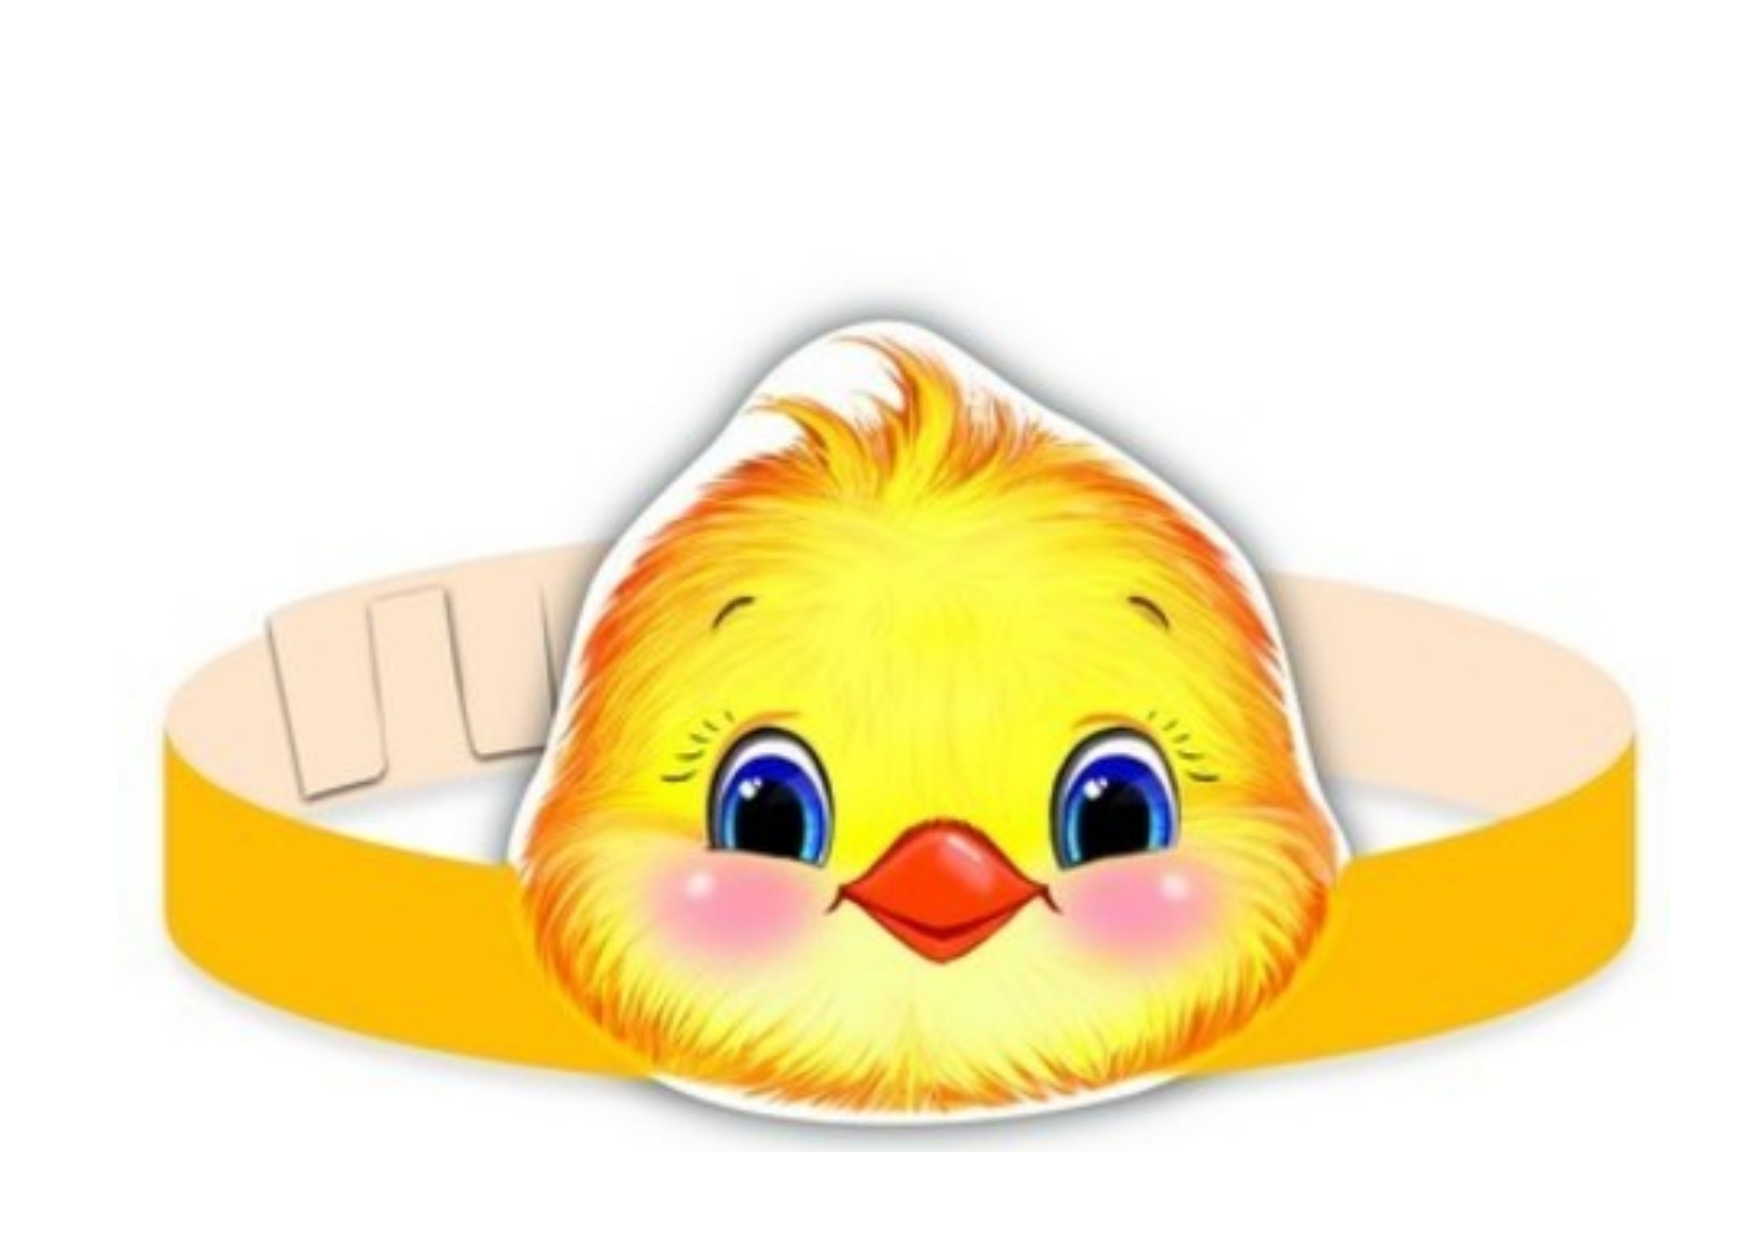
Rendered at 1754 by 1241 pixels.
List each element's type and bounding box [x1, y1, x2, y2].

picture [118, 177, 1670, 1152]
